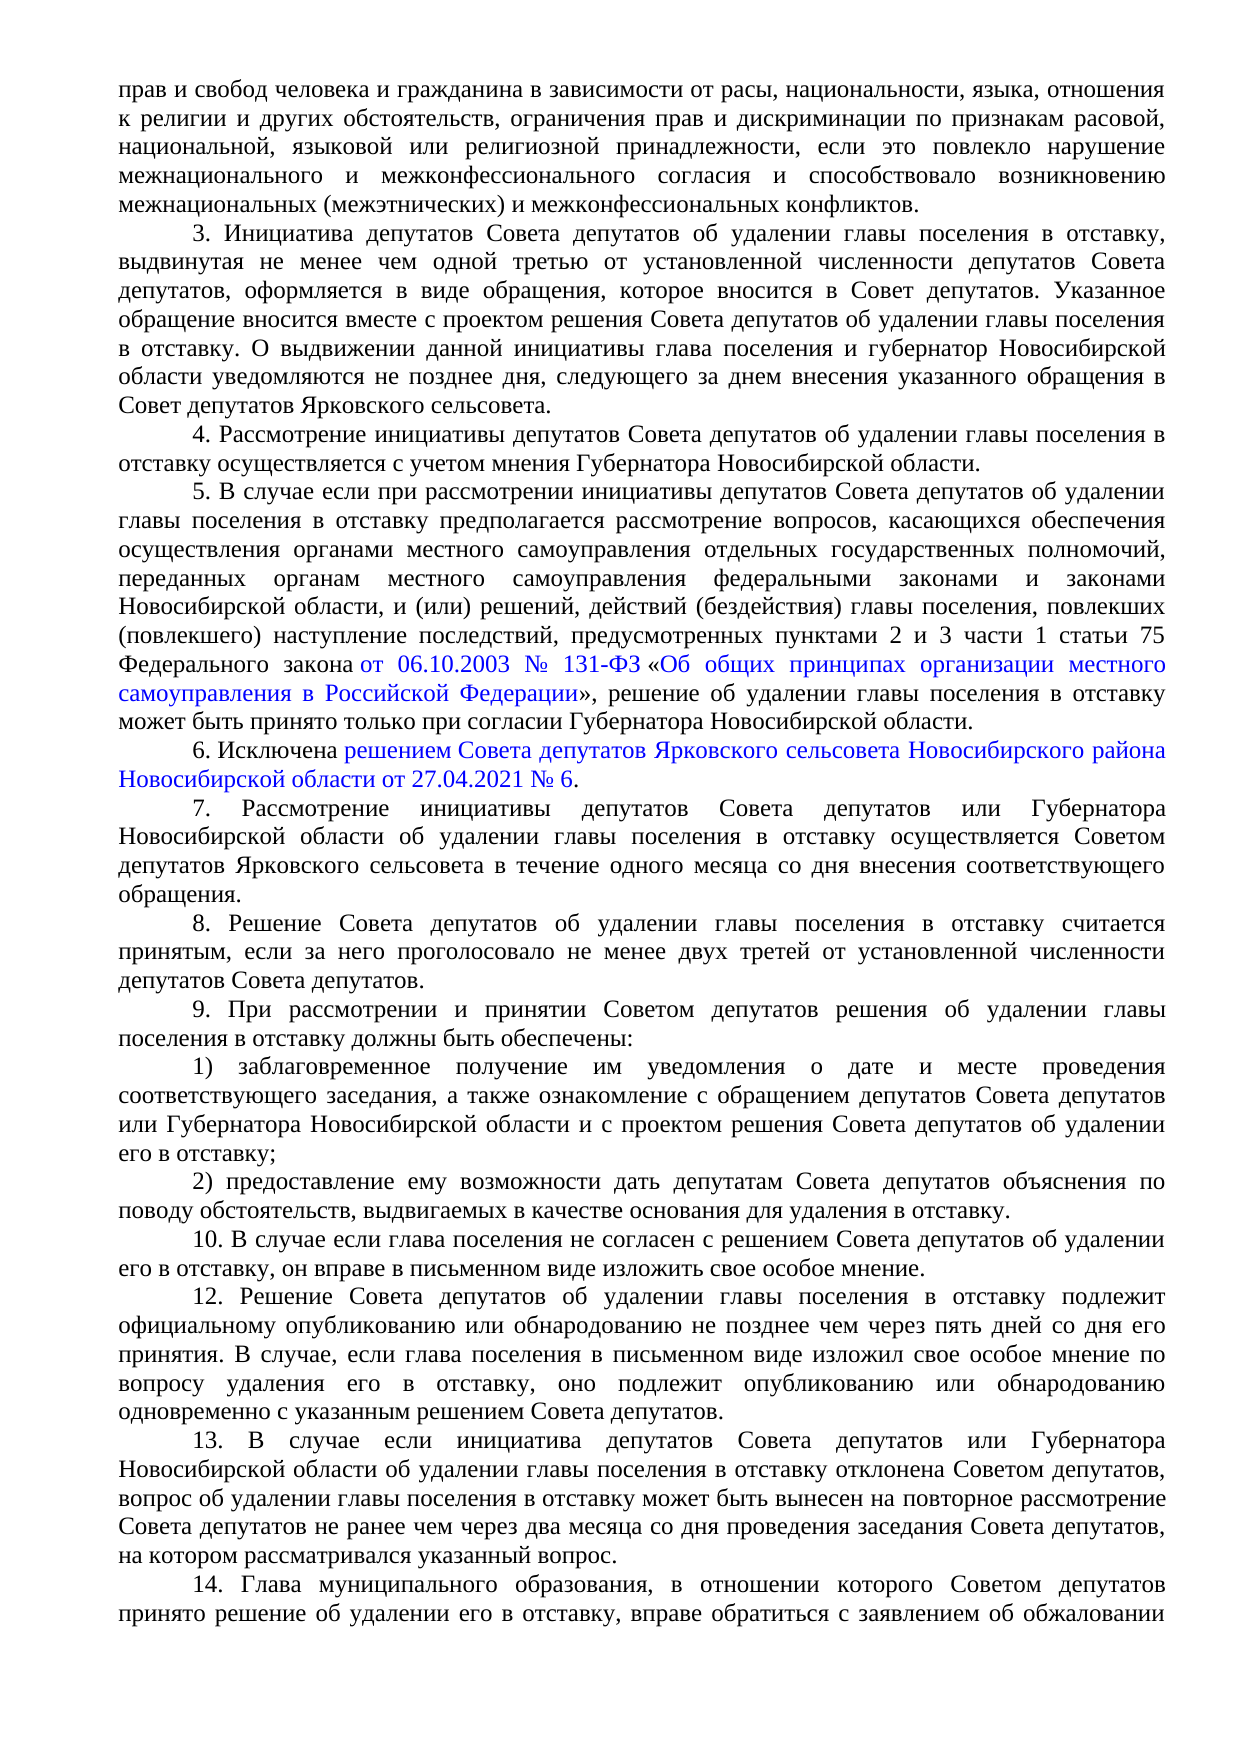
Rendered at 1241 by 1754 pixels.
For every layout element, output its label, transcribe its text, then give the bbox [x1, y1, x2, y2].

text 10. В случае если глава поселения не согласен с решением Совета депутатов об удалении его в отставку, он вправе в письменном виде изложить свое особое мнение. [118, 1224, 1167, 1281]
text 1) заблаговременное получение им уведомления о дате и месте проведения соответствующего заседания, а также ознакомление с обращением депутатов Совета депутатов или Губернатора Новосибирской области и с проектом решения Совета депутатов об удалении его в отставку; [118, 1051, 1167, 1166]
text 9. При рассмотрении и принятии Советом депутатов решения об удалении главы поселения в отставку должны быть обеспечены: [118, 994, 1167, 1051]
text 6. Исключена решением Совета депутатов Ярковского сельсовета Новосибирского района Новосибирской области от 27.04.2021 № 6. [118, 735, 1167, 793]
text 8. Решение Совета депутатов об удалении главы поселения в отставку считается принятым, если за него проголосовало не менее двух третей от установленной численности депутатов Совета депутатов. [118, 908, 1167, 994]
text 13. В случае если инициатива депутатов Совета депутатов или Губернатора Новосибирской области об удалении главы поселения в отставку отклонена Советом депутатов, вопрос об удалении главы поселения в отставку может быть вынесен на повторное рассмотрение Совета депутатов не ранее чем через два месяца со дня проведения заседания Совета депутатов, на котором рассматривался указанный вопрос. [118, 1425, 1167, 1569]
text 4. Рассмотрение инициативы депутатов Совета депутатов об удалении главы поселения в отставку осуществляется с учетом мнения Губернатора Новосибирской области. [118, 419, 1167, 476]
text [118, 74, 1167, 218]
text 12. Решение Совета депутатов об удалении главы поселения в отставку подлежит официальному опубликованию или обнародованию не позднее чем через пять дней со дня его принятия. В случае, если глава поселения в письменном виде изложил свое особое мнение по вопросу удаления его в отставку, оно подлежит опубликованию или обнародованию одновременно с указанным решением Совета депутатов. [118, 1281, 1167, 1425]
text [118, 1569, 1167, 1626]
text 3. Инициатива депутатов Совета депутатов об удалении главы поселения в отставку, выдвинутая не менее чем одной третью от установленной численности депутатов Совета депутатов, оформляется в виде обращения, которое вносится в Совет депутатов. Указанное обращение вносится вместе с проектом решения Совета депутатов об удалении главы поселения в отставку. О выдвижении данной инициативы глава поселения и губернатор Новосибирской области уведомляются не позднее дня, следующего за днем внесения указанного обращения в Совет депутатов Ярковского сельсовета. [118, 218, 1167, 419]
text 7. Рассмотрение инициативы депутатов Совета депутатов или Губернатора Новосибирской области об удалении главы поселения в отставку осуществляется Советом депутатов Ярковского сельсовета в течение одного месяца со дня внесения соответствующего обращения. [118, 793, 1167, 908]
text 5. В случае если при рассмотрении инициативы депутатов Совета депутатов об удалении главы поселения в отставку предполагается рассмотрение вопросов, касающихся обеспечения осуществления органами местного самоуправления отдельных государственных полномочий, переданных органам местного самоуправления федеральными законами и законами Новосибирской области, и (или) решений, действий (бездействия) главы поселения, повлекших (повлекшего) наступление последствий, предусмотренных пунктами 2 и 3 части 1 статьи 75 Федерального закона от 06.10.2003 № 131-ФЗ «Об общих принципах организации местного самоуправления в Российской Федерации», решение об удалении главы поселения в отставку может быть принято только при согласии Губернатора Новосибирской области. [118, 476, 1167, 735]
text 2) предоставление ему возможности дать депутатам Совета депутатов объяснения по поводу обстоятельств, выдвигаемых в качестве основания для удаления в отставку. [118, 1166, 1167, 1224]
